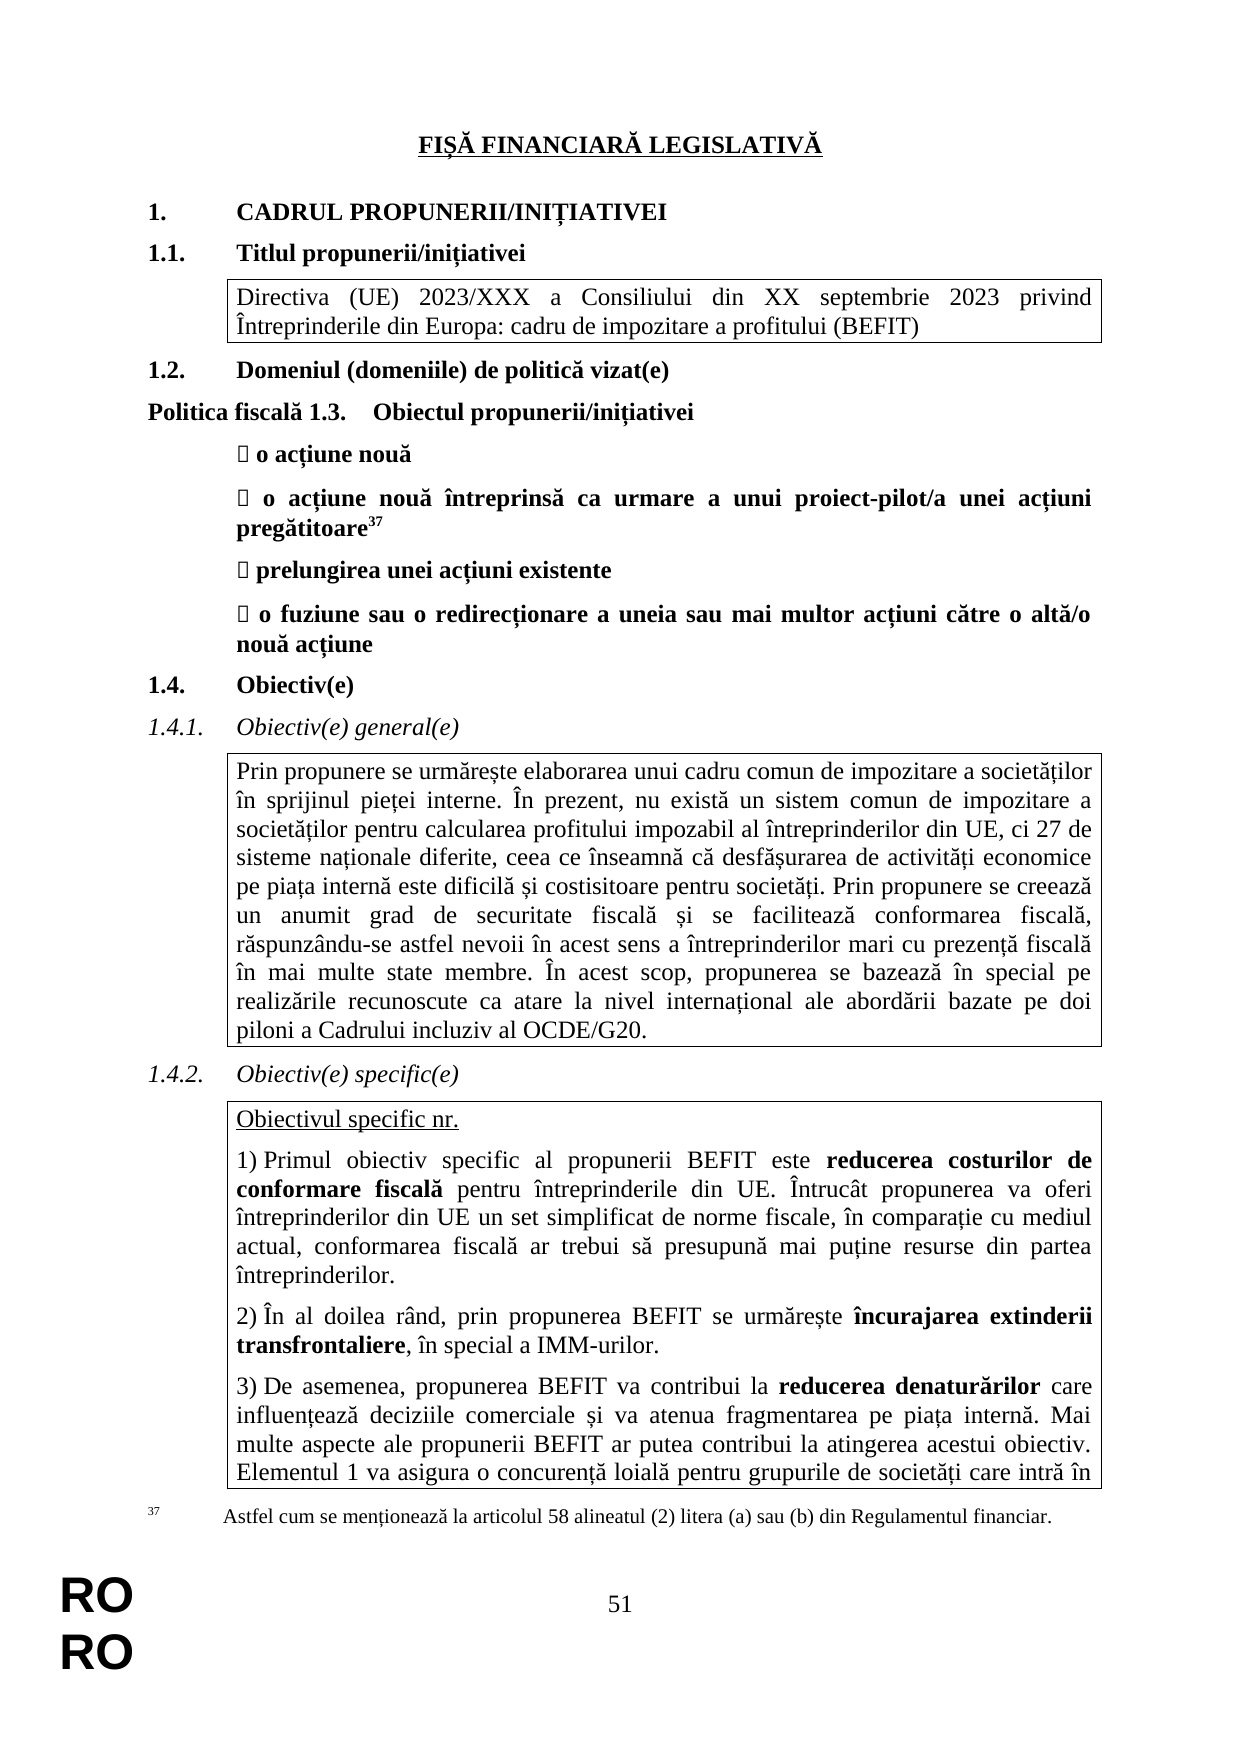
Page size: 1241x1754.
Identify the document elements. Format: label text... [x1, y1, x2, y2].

subtitle 1.2. Domeniul (domeniile) de politică vizat(e) [148, 356, 1092, 384]
subtitle 1.4. Obiectiv(e) [148, 671, 1092, 699]
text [228, 1368, 1101, 1488]
subtitle 1.4.2. Obiectiv(e) specific(e) [148, 1059, 1092, 1088]
text 2) În al doilea rând, prin propunerea BEFIT se urmărește încurajarea extinderii transfrontaliere, în special a IMM-urilor. [228, 1298, 1101, 1359]
text  o acțiune nouă întreprinsă ca urmare a unui proiect-pilot/a unei acțiuni pregătitoare [236, 482, 1092, 542]
subtitle 1.1. Titlul propunerii/inițiativei [148, 238, 1092, 267]
text Directiva (UE) 2023/XXX a Consiliului din XX septembrie 2023 privind Întreprinderile din Europa: cadru de impozitare a profitului (BEFIT) [228, 280, 1101, 342]
text Obiectivul specific nr. [228, 1102, 1101, 1132]
text FIȘĂ FINANCIARĂ LEGISLATIVĂ [148, 131, 1092, 159]
subtitle Politica fiscală 1.3. Obiectul propunerii/inițiativei [148, 397, 1092, 426]
text 1) Primul obiectiv specific al propunerii BEFIT este reducerea costurilor de conformare fiscală pentru întreprinderile din UE. Întrucât propunerea va oferi întreprinderilor din UE un set simplificat de norme fiscale, în comparație cu mediul actual, conformarea fiscală ar trebui să presupună mai puține resurse din partea întreprinderilor. [228, 1142, 1101, 1289]
subtitle 1.4.1. Obiectiv(e) general(e) [148, 712, 1092, 741]
text Prin propunere se urmărește elaborarea unui cadru comun de impozitare a societăților în sprijinul pieței interne. În prezent, nu există un sistem comun de impozitare a societăților pentru calcularea profitului impozabil al întreprinderilor din UE, ci 27 de sisteme naționale diferite, ceea ce înseamnă că desfășurarea de activități economice pe piața internă este dificilă și costisitoare pentru societăți. Prin propunere se creează un anumit grad de securitate fiscală și se facilitează conformarea fiscală, răspunzându-se astfel nevoii în acest sens a întreprinderilor mari cu prezență fiscală în mai multe state membre. În acest scop, propunerea se bazează în special pe realizările recunoscute ca atare la nivel internațional ale abordării bazate pe doi piloni a Cadrului incluziv al OCDE/G20. [228, 754, 1101, 1046]
text  prelungirea unei acțiuni existente [236, 554, 1092, 586]
text  o fuziune sau o redirecționare a uneia sau mai multor acțiuni către o altă/o nouă acțiune [236, 598, 1092, 658]
subtitle 1. CADRUL PROPUNERII/INIȚIATIVEI [148, 197, 1092, 226]
text  o acțiune nouă [236, 438, 1092, 469]
